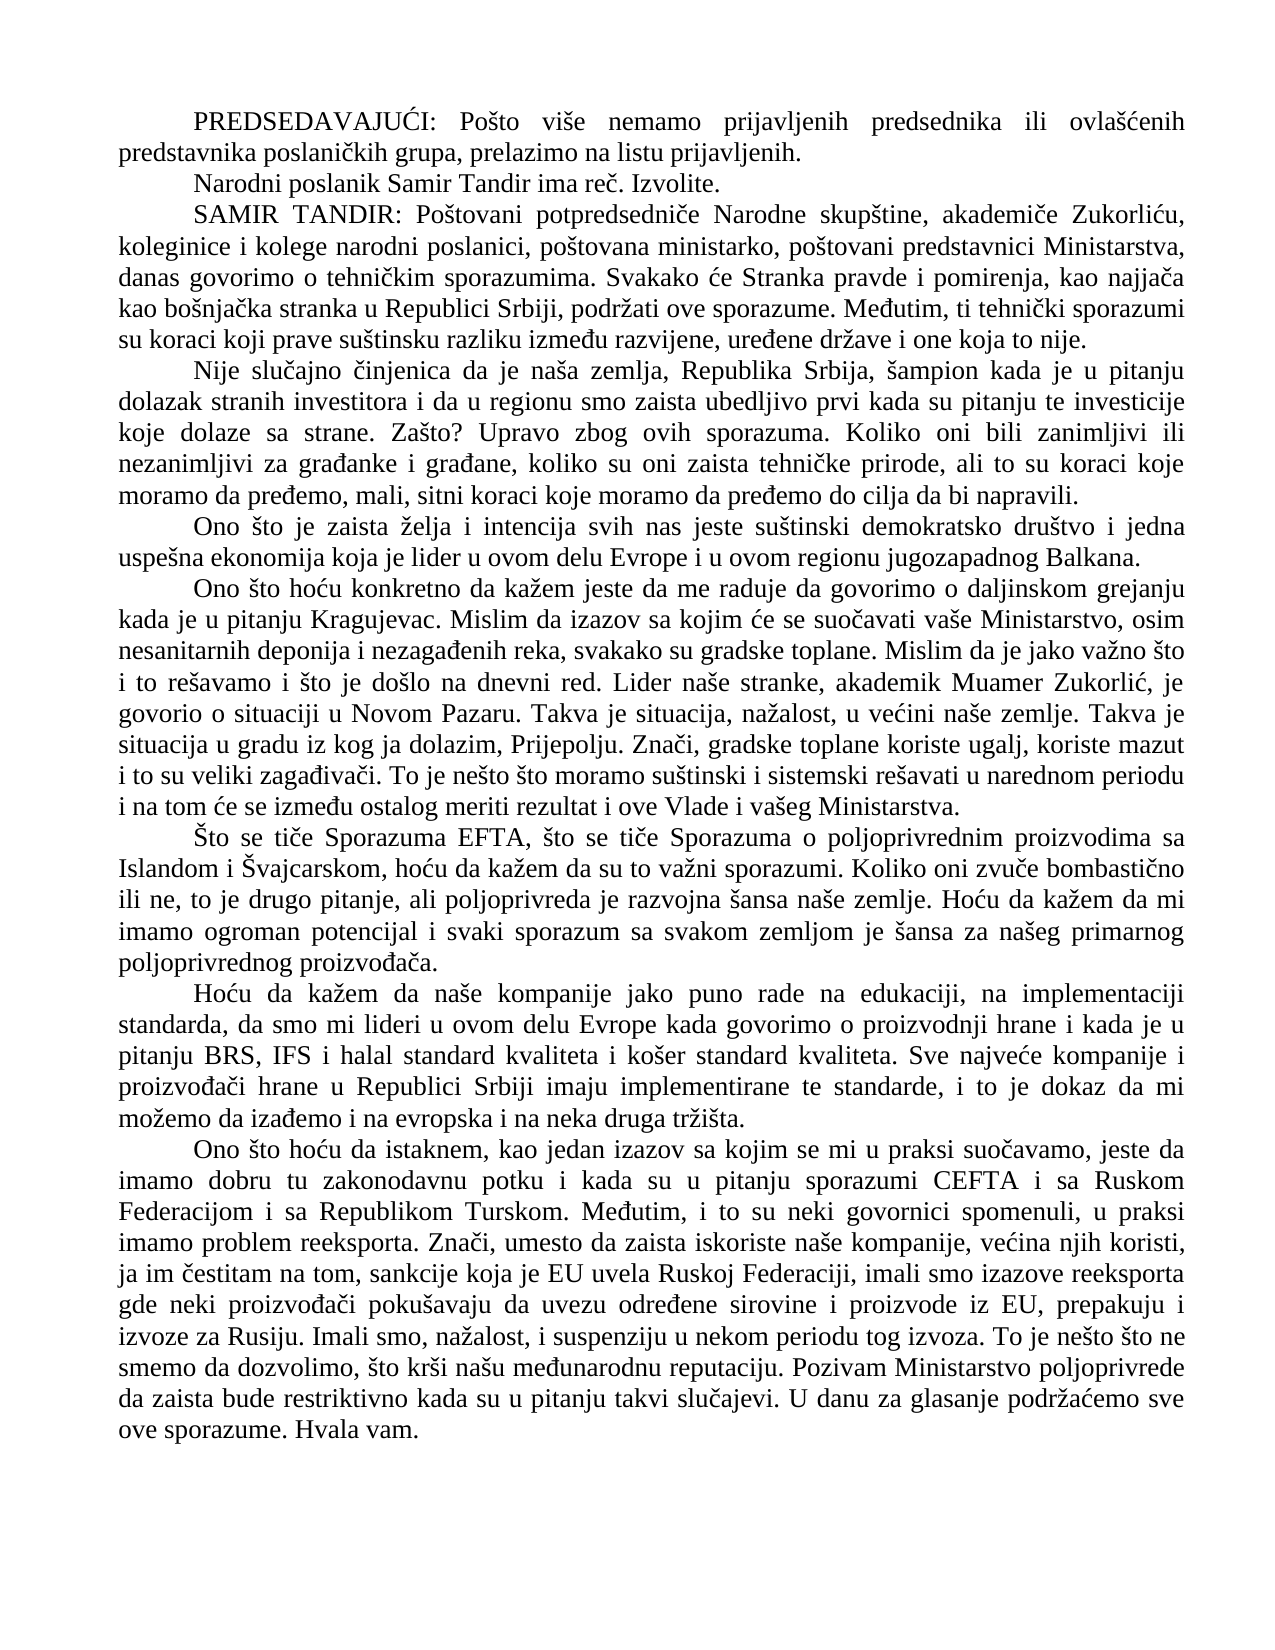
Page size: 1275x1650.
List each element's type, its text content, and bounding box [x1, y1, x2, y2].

text Hoću da kažem da naše kompanije jako puno rade na edukaciji, na implementaciji standarda, da smo mi lideri u ovom delu Evrope kada govorimo o proizvodnji hrane i kada je u pitanju BRS, IFS i halal standard kvaliteta i košer standard kvaliteta. Sve najveće kompanije i proizvođači hrane u Republici Srbiji imaju implementirane te standarde, i to je dokaz da mi možemo da izađemo i na evropska i na neka druga tržišta. [118, 977, 1186, 1133]
text SAMIR TANDIR: Poštovani potpredsedniče Narodne skupštine, akademiče Zukorliću, koleginice i kolege narodni poslanici, poštovana ministarko, poštovani predstavnici Ministarstva, danas govorimo o tehničkim sporazumima. Svakako će Stranka pravde i pomirenja, kao najjača kao bošnjačka stranka u Republici Srbiji, podržati ove sporazume. Međutim, ti tehnički sporazumi su koraci koji prave suštinsku razliku između razvijene, uređene države i one koja to nije. [118, 198, 1186, 354]
text Nije slučajno činjenica da je naša zemlja, Republika Srbija, šampion kada je u pitanju dolazak stranih investitora i da u regionu smo zaista ubedljivo prvi kada su pitanju te investicije koje dolaze sa strane. Zašto? Upravo zbog ovih sporazuma. Koliko oni bili zanimljivi ili nezanimljivi za građanke i građane, koliko su oni zaista tehničke prirode, ali to su koraci koje moramo da pređemo, mali, sitni koraci koje moramo da pređemo do cilja da bi napravili. [118, 354, 1186, 510]
text Što se tiče Sporazuma EFTA, što se tiče Sporazuma o poljoprivrednim proizvodima sa Islandom i Švajcarskom, hoću da kažem da su to važni sporazumi. Koliko oni zvuče bombastično ili ne, to je drugo pitanje, ali poljoprivreda je razvojna šansa naše zemlje. Hoću da kažem da mi imamo ogroman potencijal i svaki sporazum sa svakom zemljom je šansa za našeg primarnog poljoprivrednog proizvođača. [118, 821, 1186, 977]
text Narodni poslanik Samir Tandir ima reč. Izvolite. [118, 167, 1186, 198]
text PREDSEDAVAJUĆI: Pošto više nemamo prijavljenih predsednika ili ovlašćenih predstavnika poslaničkih grupa, prelazimo na listu prijavljenih. [118, 105, 1186, 167]
text Ono što hoću da istaknem, kao jedan izazov sa kojim se mi u praksi suočavamo, jeste da imamo dobru tu zakonodavnu potku i kada su u pitanju sporazumi CEFTA i sa Ruskom Federacijom i sa Republikom Turskom. Međutim, i to su neki govornici spomenuli, u praksi imamo problem reeksporta. Znači, umesto da zaista iskoriste naše kompanije, većina njih koristi, ja im čestitam na tom, sankcije koja je EU uvela Ruskoj Federaciji, imali smo izazove reeksporta gde neki proizvođači pokušavaju da uvezu određene sirovine i proizvode iz EU, prepakuju i izvoze za Rusiju. Imali smo, nažalost, i suspenziju u nekom periodu tog izvoza. To je nešto što ne smemo da dozvolimo, što krši našu međunarodnu reputaciju. Pozivam Ministarstvo poljoprivrede da zaista bude restriktivno kada su u pitanju takvi slučajevi. U danu za glasanje podržaćemo sve ove sporazume. Hvala vam. [118, 1133, 1186, 1444]
text Ono što hoću konkretno da kažem jeste da me raduje da govorimo o daljinskom grejanju kada je u pitanju Kragujevac. Mislim da izazov sa kojim će se suočavati vaše Ministarstvo, osim nesanitarnih deponija i nezagađenih reka, svakako su gradske toplane. Mislim da je jako važno što i to rešavamo i što je došlo na dnevni red. Lider naše stranke, akademik Muamer Zukorlić, je govorio o situaciji u Novom Pazaru. Takva je situacija, nažalost, u većini naše zemlje. Takva je situacija u gradu iz kog ja dolazim, Prijepolju. Znači, gradske toplane koriste ugalj, koriste mazut i to su veliki zagađivači. To je nešto što moramo suštinski i sistemski rešavati u narednom periodu i na tom će se između ostalog meriti rezultat i ove Vlade i vašeg Ministarstva. [118, 572, 1186, 821]
text Ono što je zaista želja i intencija svih nas jeste suštinski demokratsko društvo i jedna uspešna ekonomija koja je lider u ovom delu Evrope i u ovom regionu jugozapadnog Balkana. [118, 510, 1186, 572]
